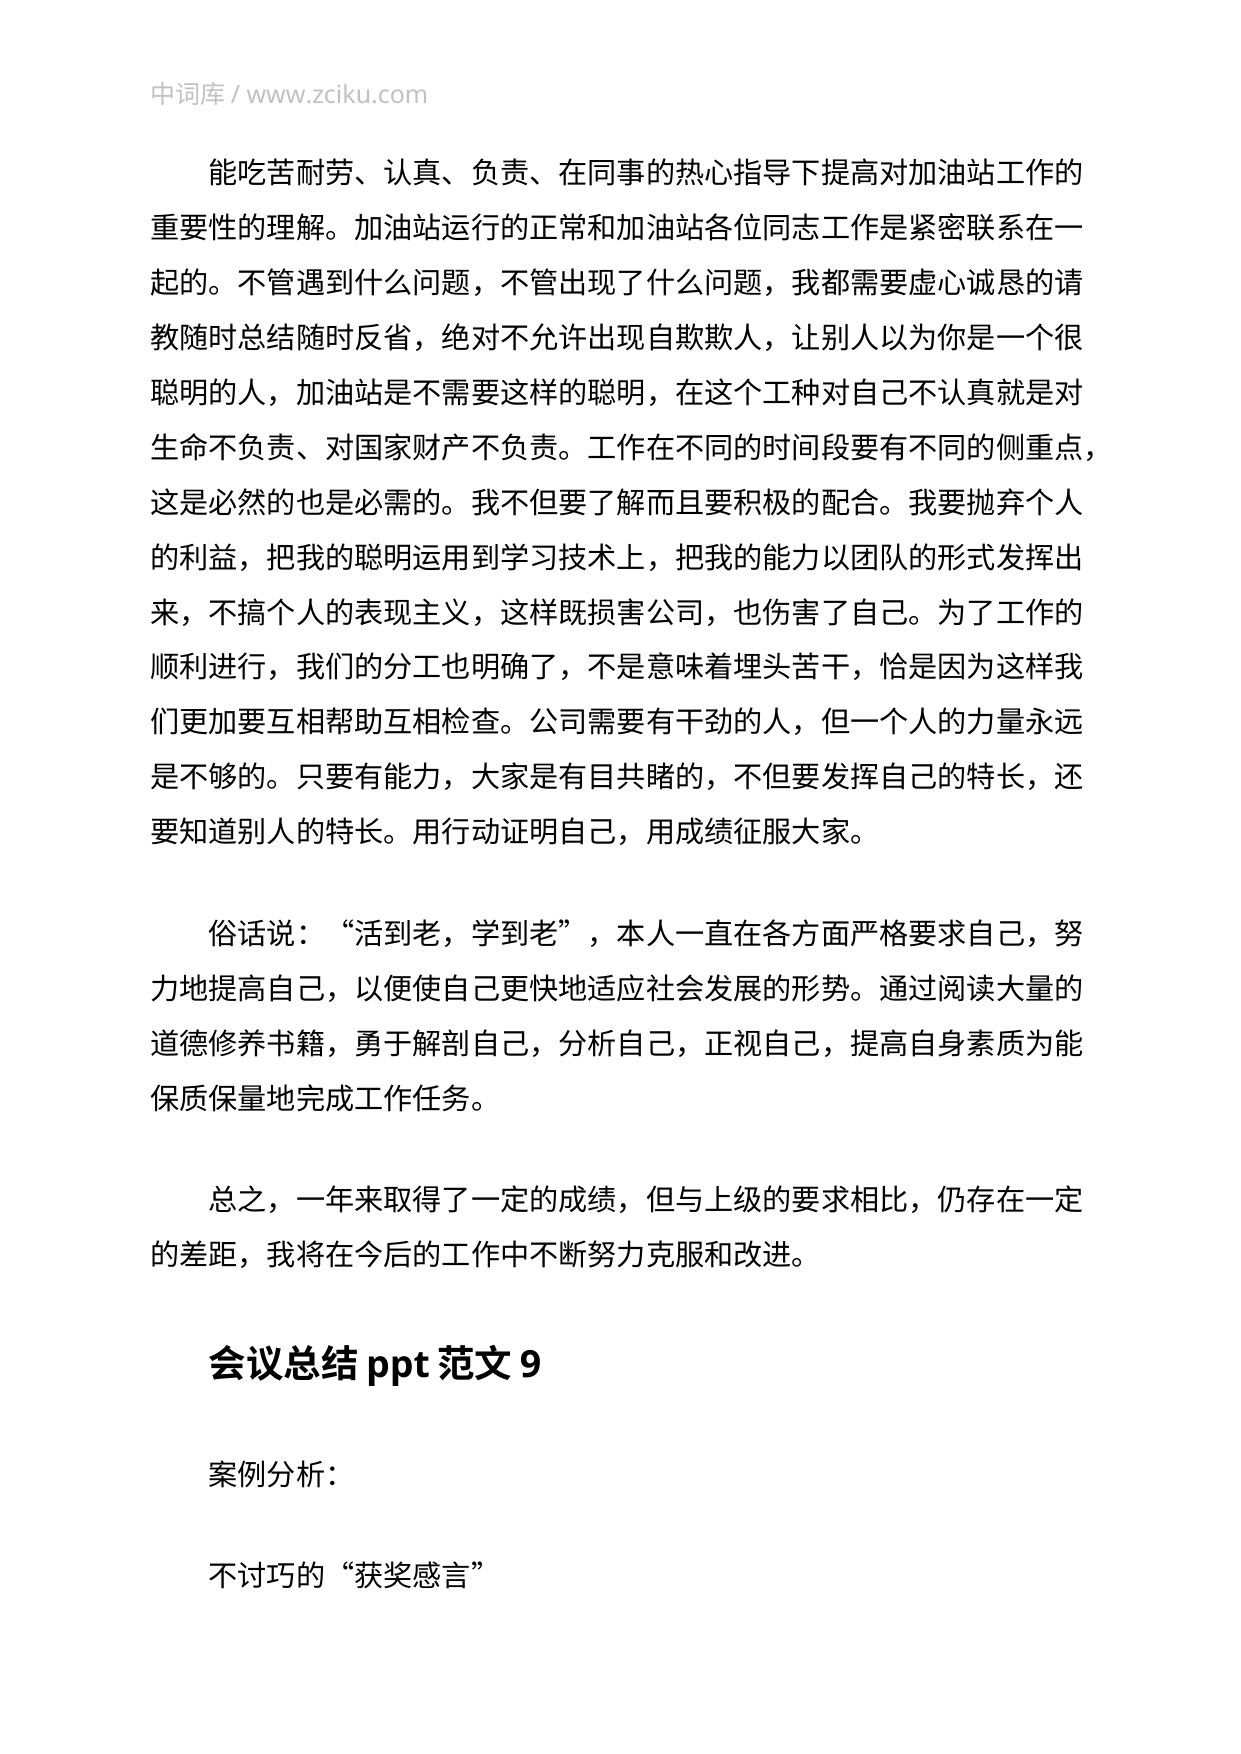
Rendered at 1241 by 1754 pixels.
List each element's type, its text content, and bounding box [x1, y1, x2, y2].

text 总之，一年来取得了一定的成绩，但与上级的要求相比，仍存在一定的差距，我将在今后的工作中不断努力克服和改进。 [150, 1177, 1090, 1274]
text 俗话说：“活到老，学到老”，本人一直在各方面严格要求自己，努力地提高自己，以便使自己更快地适应社会发展的形势。通过阅读大量的道德修养书籍，勇于解剖自己，分析自己，正视自己，提高自身素质为能保质保量地完成工作任务。 [150, 911, 1090, 1117]
text 不讨巧的“获奖感言” [150, 1553, 1090, 1595]
text 能吃苦耐劳、认真、负责、在同事的热心指导下提高对加油站工作的重要性的理解。加油站运行的正常和加油站各位同志工作是紧密联系在一起的。不管遇到什么问题，不管出现了什么问题，我都需要虚心诚恳的请教随时总结随时反省，绝对不允许出现自欺欺人，让别人以为你是一个很聪明的人，加油站是不需要这样的聪明，在这个工种对自己不认真就是对生命不负责、对国家财产不负责。工作在不同的时间段要有不同的侧重点，这是必然的也是必需的。我不但要了解而且要积极的配合。我要抛弃个人的利益，把我的聪明运用到学习技术上，把我的能力以团队的形式发挥出来，不搞个人的表现主义，这样既损害公司，也伤害了自己。为了工作的顺利进行，我们的分工也明确了，不是意味着埋头苦干，恰是因为这样我们更加要互相帮助互相检查。公司需要有干劲的人，但一个人的力量永远是不够的。只要有能力，大家是有目共睹的，不但要发挥自己的特长，还要知道别人的特长。用行动证明自己，用成绩征服大家。 [150, 150, 1090, 851]
text 会议总结ppt范文9 [150, 1334, 1090, 1388]
text 案例分析： [150, 1451, 1090, 1493]
